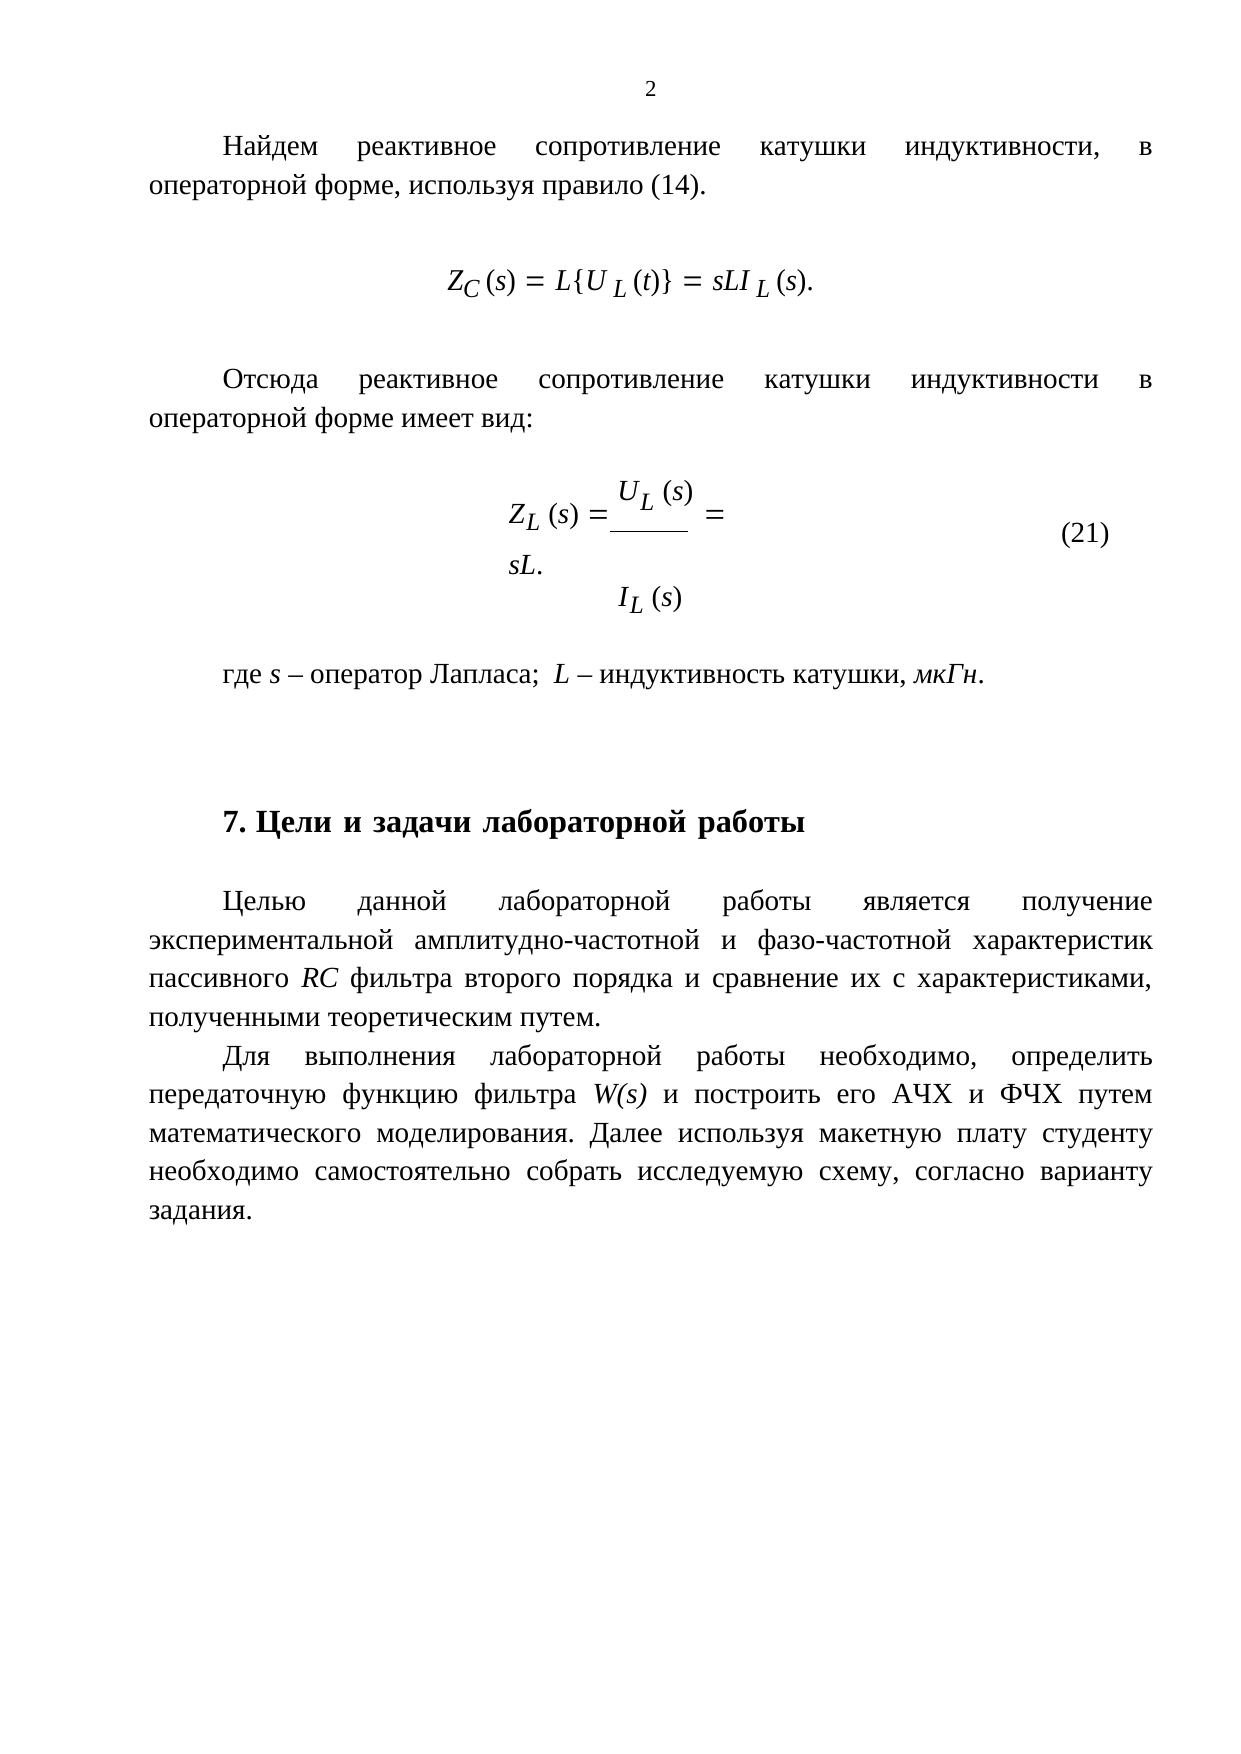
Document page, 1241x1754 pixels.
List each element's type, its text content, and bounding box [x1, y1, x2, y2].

text где s – оператор Лапласа; L – индуктивность катушки, мкГн. [222, 656, 1211, 690]
text Для выполнения лабораторной работы необходимо, определить передаточную функцию фильтра W(s) и построить его АЧХ и ФЧХ путем математического моделирования. Далее используя макетную плату студенту необходимо самостоятельно собрать исследуемую схему, согласно варианту задания. [148, 1038, 1153, 1225]
text (21) [758, 516, 1109, 549]
text Отсюда реактивное сопротивление катушки индуктивности в операторной форме имеет вид: [148, 362, 1153, 434]
text Найдем реактивное сопротивление катушки индуктивности, в операторной форме, используя правило (14). [148, 128, 1153, 200]
text ZC (s)  L{U L (t)}  sLI L (s). [112, 262, 1148, 303]
subtitle Цели и задачи лабораторной работы [222, 802, 1211, 839]
text IL (s) [71, 585, 682, 612]
text Целью данной лабораторной работы является получение экспериментальной амплитудно-частотной и фазо-частотной характеристик пассивного RC фильтра второго порядка и сравнение их с характеристиками, полученными теоретическим путем. [148, 883, 1153, 1033]
text ZL (s)  UL (s)  sL. [508, 482, 754, 585]
